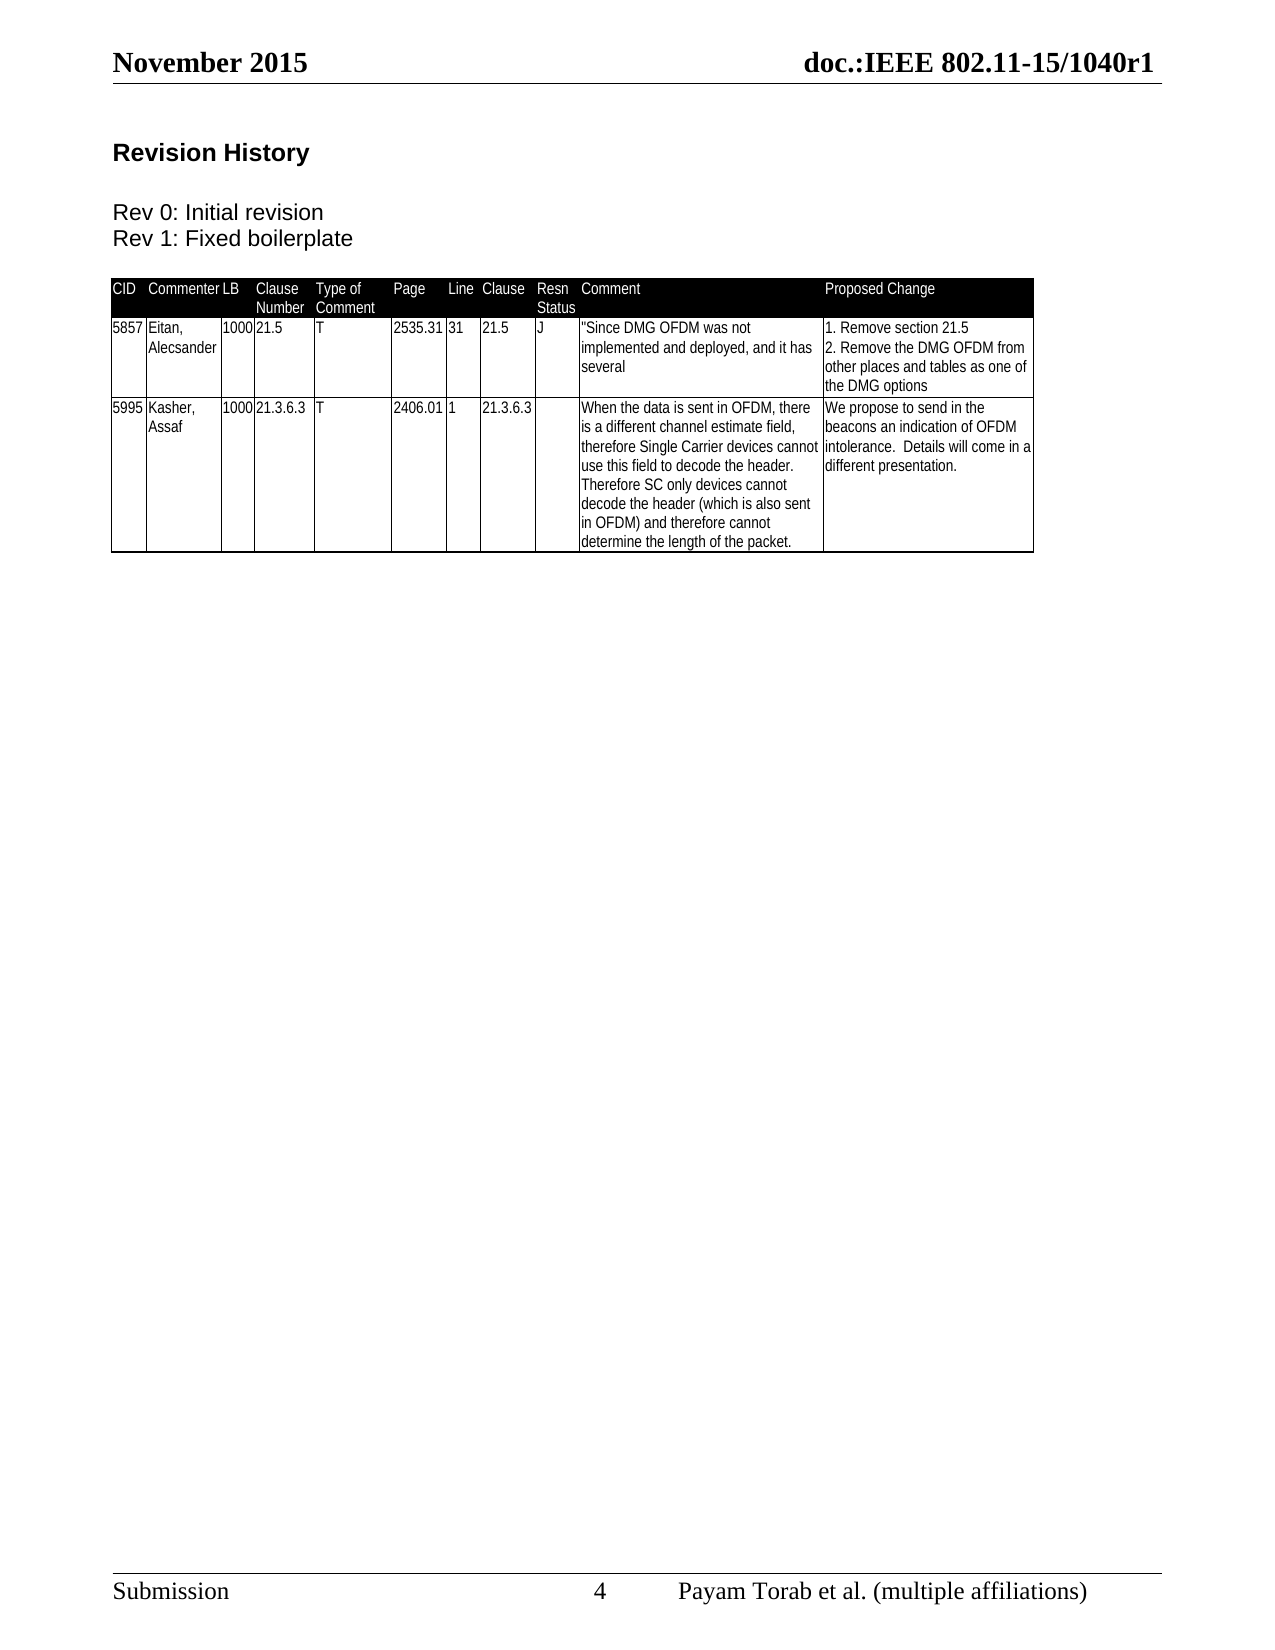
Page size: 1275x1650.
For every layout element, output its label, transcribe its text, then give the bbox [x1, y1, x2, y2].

table_header Clause [481, 279, 535, 317]
text Rev 1: Fixed boilerplate [112, 225, 1162, 252]
table_cell 2406.01 [392, 398, 446, 551]
table_cell 5995 [112, 398, 146, 551]
table_cell When the data is sent in OFDM, there is a different channel estimate field, therefore Single Carrier devices cannot use this field to decode the header. Therefore SC only devices cannot decode the header (which is also sent in OFDM) and therefore cannot determine the length of the packet. [580, 398, 823, 551]
table_header Resn Status [536, 279, 579, 317]
table_header Line [447, 279, 480, 317]
table_cell 1000 [222, 318, 254, 397]
table_cell 1 [447, 398, 480, 551]
table_cell 21.3.6.3 [481, 398, 535, 551]
text Rev 0: Initial revision [112, 199, 1162, 225]
table_cell 5857 [112, 318, 146, 397]
table_cell T [315, 398, 391, 551]
table_cell 31 [447, 318, 480, 397]
table_cell 1000 [222, 398, 254, 551]
table_header Clause Number [255, 279, 314, 317]
table_header Type of Comment [315, 279, 391, 317]
table_cell 2535.31 [392, 318, 446, 397]
table_cell 21.5 [481, 318, 535, 397]
table_cell J [536, 318, 579, 397]
table_cell 21.5 [255, 318, 314, 397]
table_cell [536, 398, 579, 551]
table_cell T [315, 318, 391, 397]
table_header Comment [580, 279, 823, 317]
table_cell 1. Remove section 21.5 2. Remove the DMG OFDM from other places and tables as one of the DMG options [824, 318, 1033, 397]
table_cell Kasher, Assaf [147, 398, 221, 551]
table_header Page [392, 279, 446, 317]
table_header CID [112, 279, 146, 317]
table_cell 21.3.6.3 [255, 398, 314, 551]
table_cell We propose to send in the beacons an indication of OFDM intolerance. Details will come in a different presentation. [824, 398, 1033, 551]
table_header LB [222, 279, 254, 317]
table_cell Eitan, Alecsander [147, 318, 221, 397]
table_header Commenter [147, 279, 221, 317]
table_cell "Since DMG OFDM was not implemented and deployed, and it has several [580, 318, 823, 397]
subtitle Revision History [112, 137, 1162, 166]
table_header Proposed Change [824, 279, 1033, 317]
